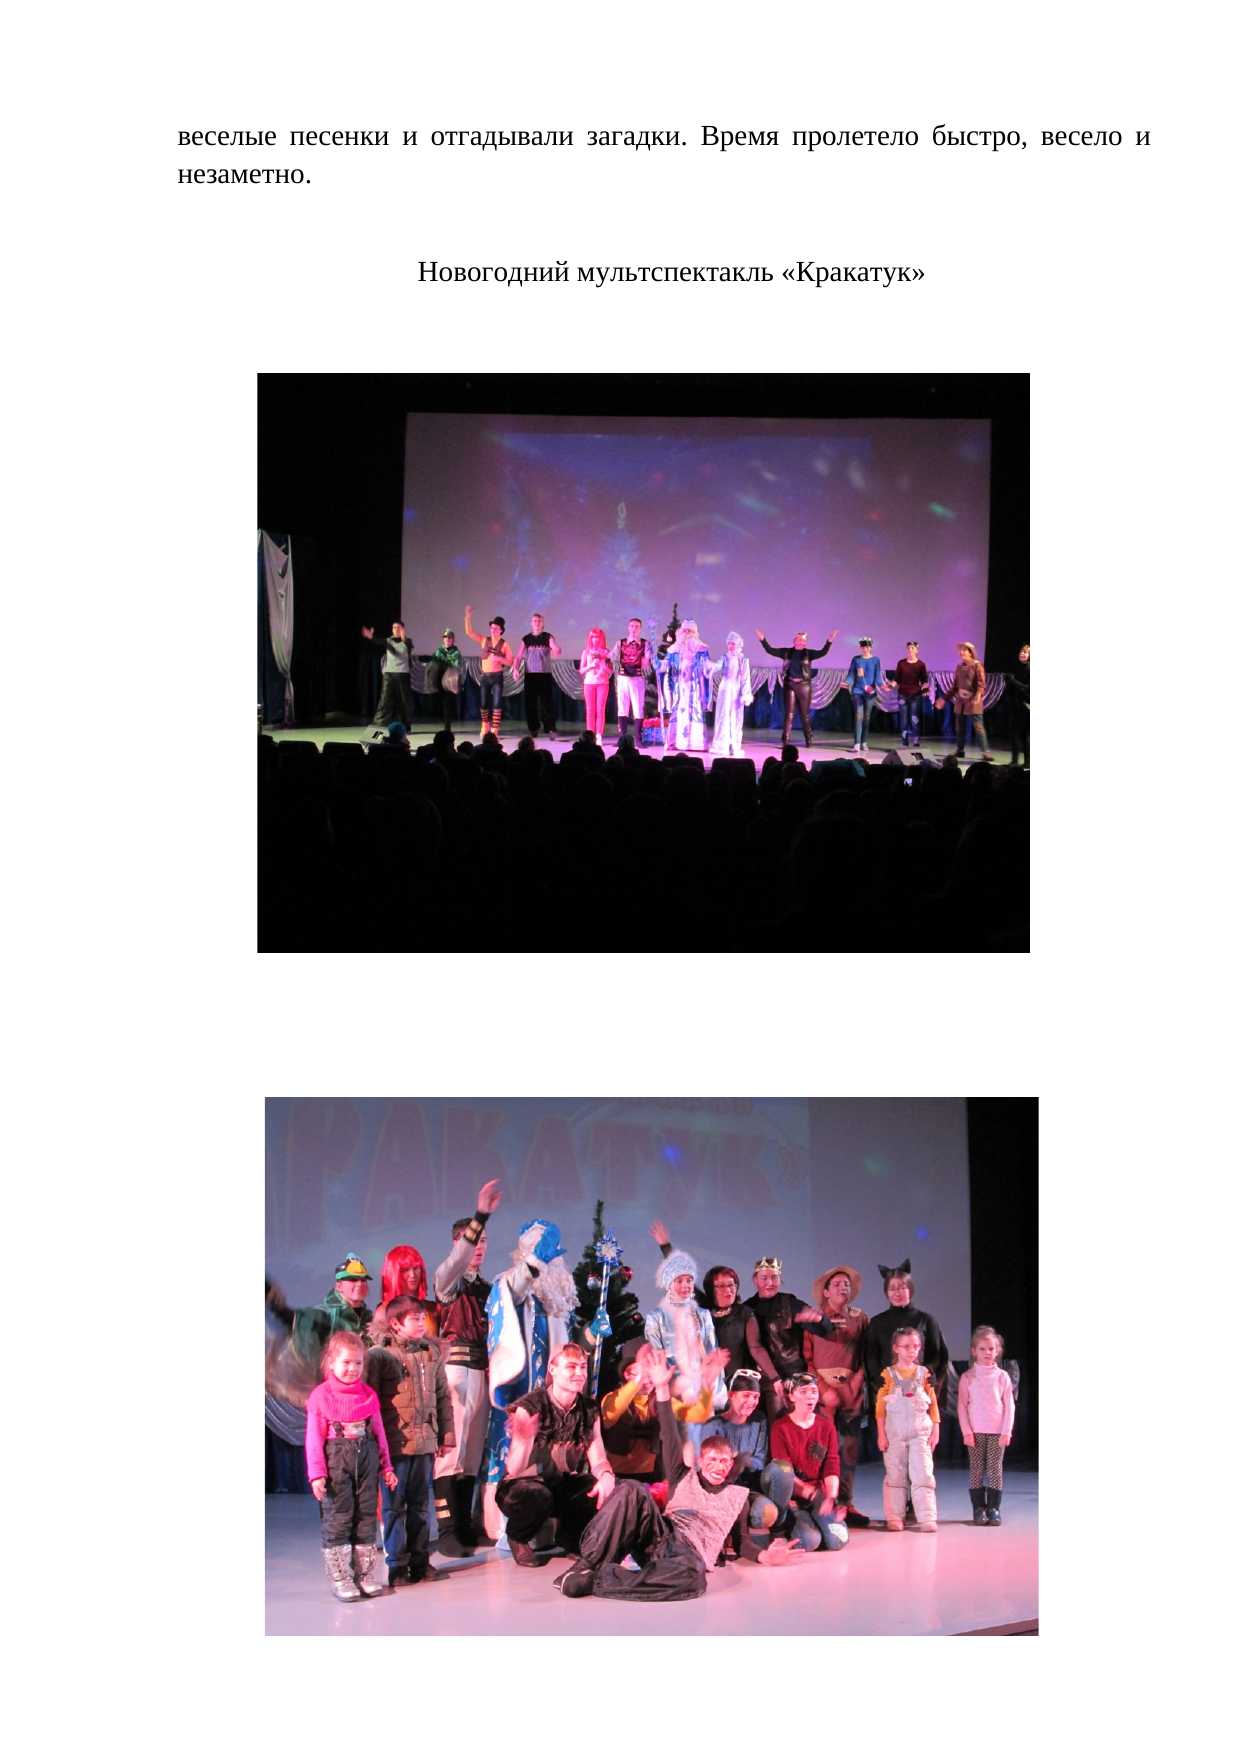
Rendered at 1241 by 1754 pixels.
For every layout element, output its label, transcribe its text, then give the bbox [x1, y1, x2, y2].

text Новогодний мультспектакль «Кракатук» [177, 216, 1152, 288]
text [177, 118, 1152, 190]
picture [257, 373, 1030, 953]
picture [264, 1097, 1039, 1636]
